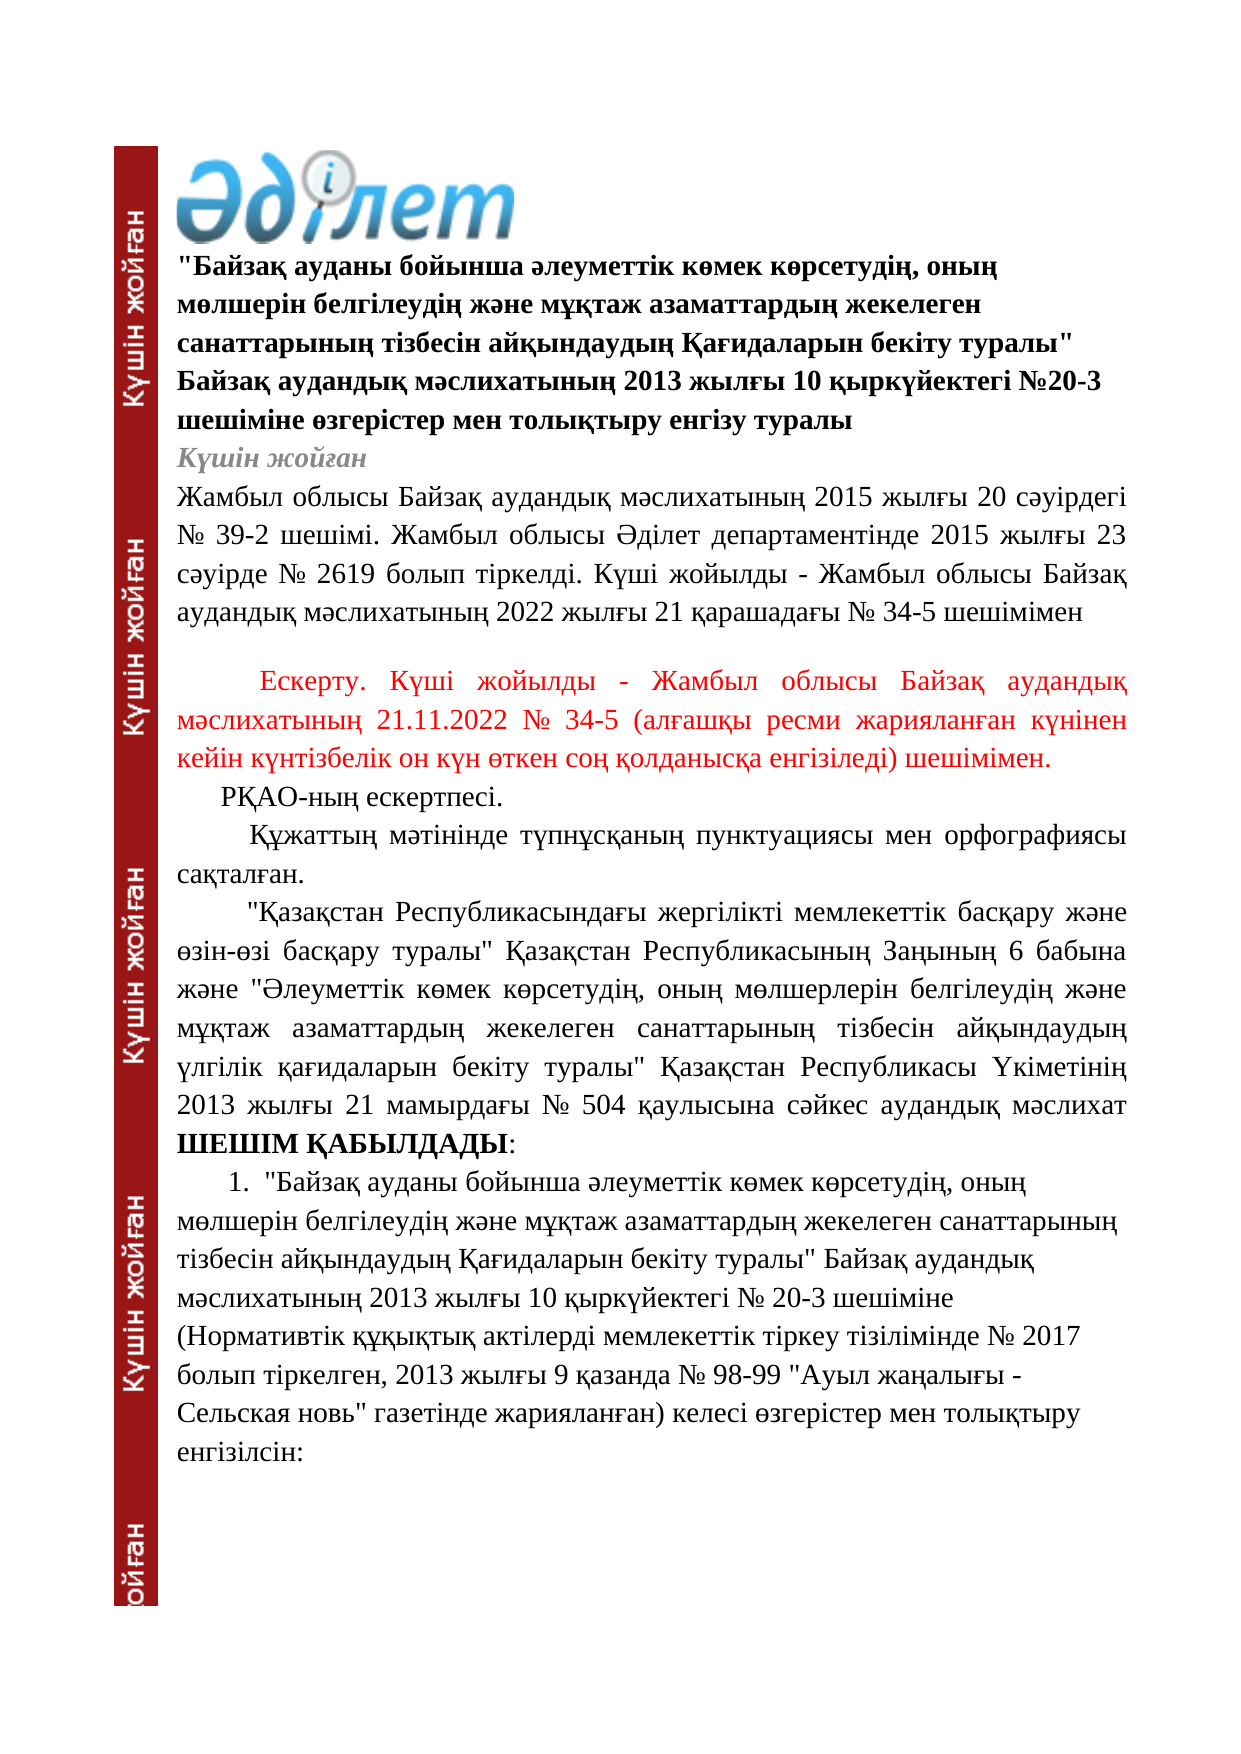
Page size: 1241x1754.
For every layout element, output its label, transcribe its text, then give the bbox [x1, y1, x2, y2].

text РҚАО-ның ескертпесі. [112, 779, 1128, 812]
text "Байзақ ауданы бойынша әлеуметтік көмек көрсетудің, оның мөлшерін белгілеудің және мұқтаж азаматтардың жекелеген санаттарының тізбесін айқындаудың Қағидаларын бекіту туралы" Байзақ аудандық мәслихатының 2013 жылғы 10 қыркүйектегі №20-3 шешіміне өзгерістер мен толықтыру енгізу туралы [112, 248, 1128, 435]
picture [114, 628, 158, 663]
text Жамбыл облысы Байзақ аудандық мәслихатының 2015 жылғы 20 сәуірдегі № 39-2 шешімі. Жамбыл облысы Әділет департаментінде 2015 жылғы 23 сәуірде № 2619 болып тіркелді. Күші жойылды - Жамбыл облысы Байзақ аудандық мәслихатының 2022 жылғы 21 қарашадағы № 34-5 шешімімен [112, 479, 1128, 628]
text Күшін жойған [112, 440, 1128, 474]
picture [114, 812, 158, 817]
picture [114, 474, 158, 479]
picture [114, 435, 158, 440]
text 1. "Байзақ ауданы бойынша әлеуметтік көмек көрсетудің, оның мөлшерін белгілеудің және мұқтаж азаматтардың жекелеген санаттарының тізбесін айқындаудың Қағидаларын бекіту туралы" Байзақ аудандық мәслихатының 2013 жылғы 10 қыркүйектегі № 20-3 шешіміне (Нормативтік құқықтық актілерді мемлекеттік тіркеу тізілімінде № 2017 болып тіркелген, 2013 жылғы 9 қазанда № 98-99 "Ауыл жаңалығы - Сельская новь" газетінде жарияланған) келесі өзгерістер мен толықтыру енгізілсін: [112, 1164, 1128, 1498]
picture [114, 1498, 158, 1606]
picture [114, 1159, 158, 1164]
picture [176, 150, 515, 244]
text Құжаттың мәтінінде түпнұсқаның пунктуациясы мен орфографиясы сақталған. [112, 817, 1128, 889]
picture [114, 774, 158, 779]
text Ескерту. Күші жойылды - Жамбыл облысы Байзақ аудандық мәслихатының 21.11.2022 № 34-5 (алғашқы ресми жарияланған күнінен кейін күнтізбелік он күн өткен соң қолданысқа енгізіледі) шешімімен. [112, 663, 1128, 774]
text "Қазақстан Республикасындағы жергілікті мемлекеттік басқару және өзін-өзі басқару туралы" Қазақстан Республикасының Заңының 6 бабына және "Әлеуметтік көмек көрсетудің, оның мөлшерлерін белгілеудің және мұқтаж азаматтардың жекелеген санаттарының тізбесін айқындаудың үлгілік қағидаларын бекіту туралы" Қазақстан Республикасы Үкіметінің 2013 жылғы 21 мамырдағы № 504 қаулысына сәйкес аудандық мәслихат ШЕШІМ ҚАБЫЛДАДЫ: [112, 894, 1128, 1159]
picture [114, 889, 158, 894]
picture [114, 146, 158, 248]
